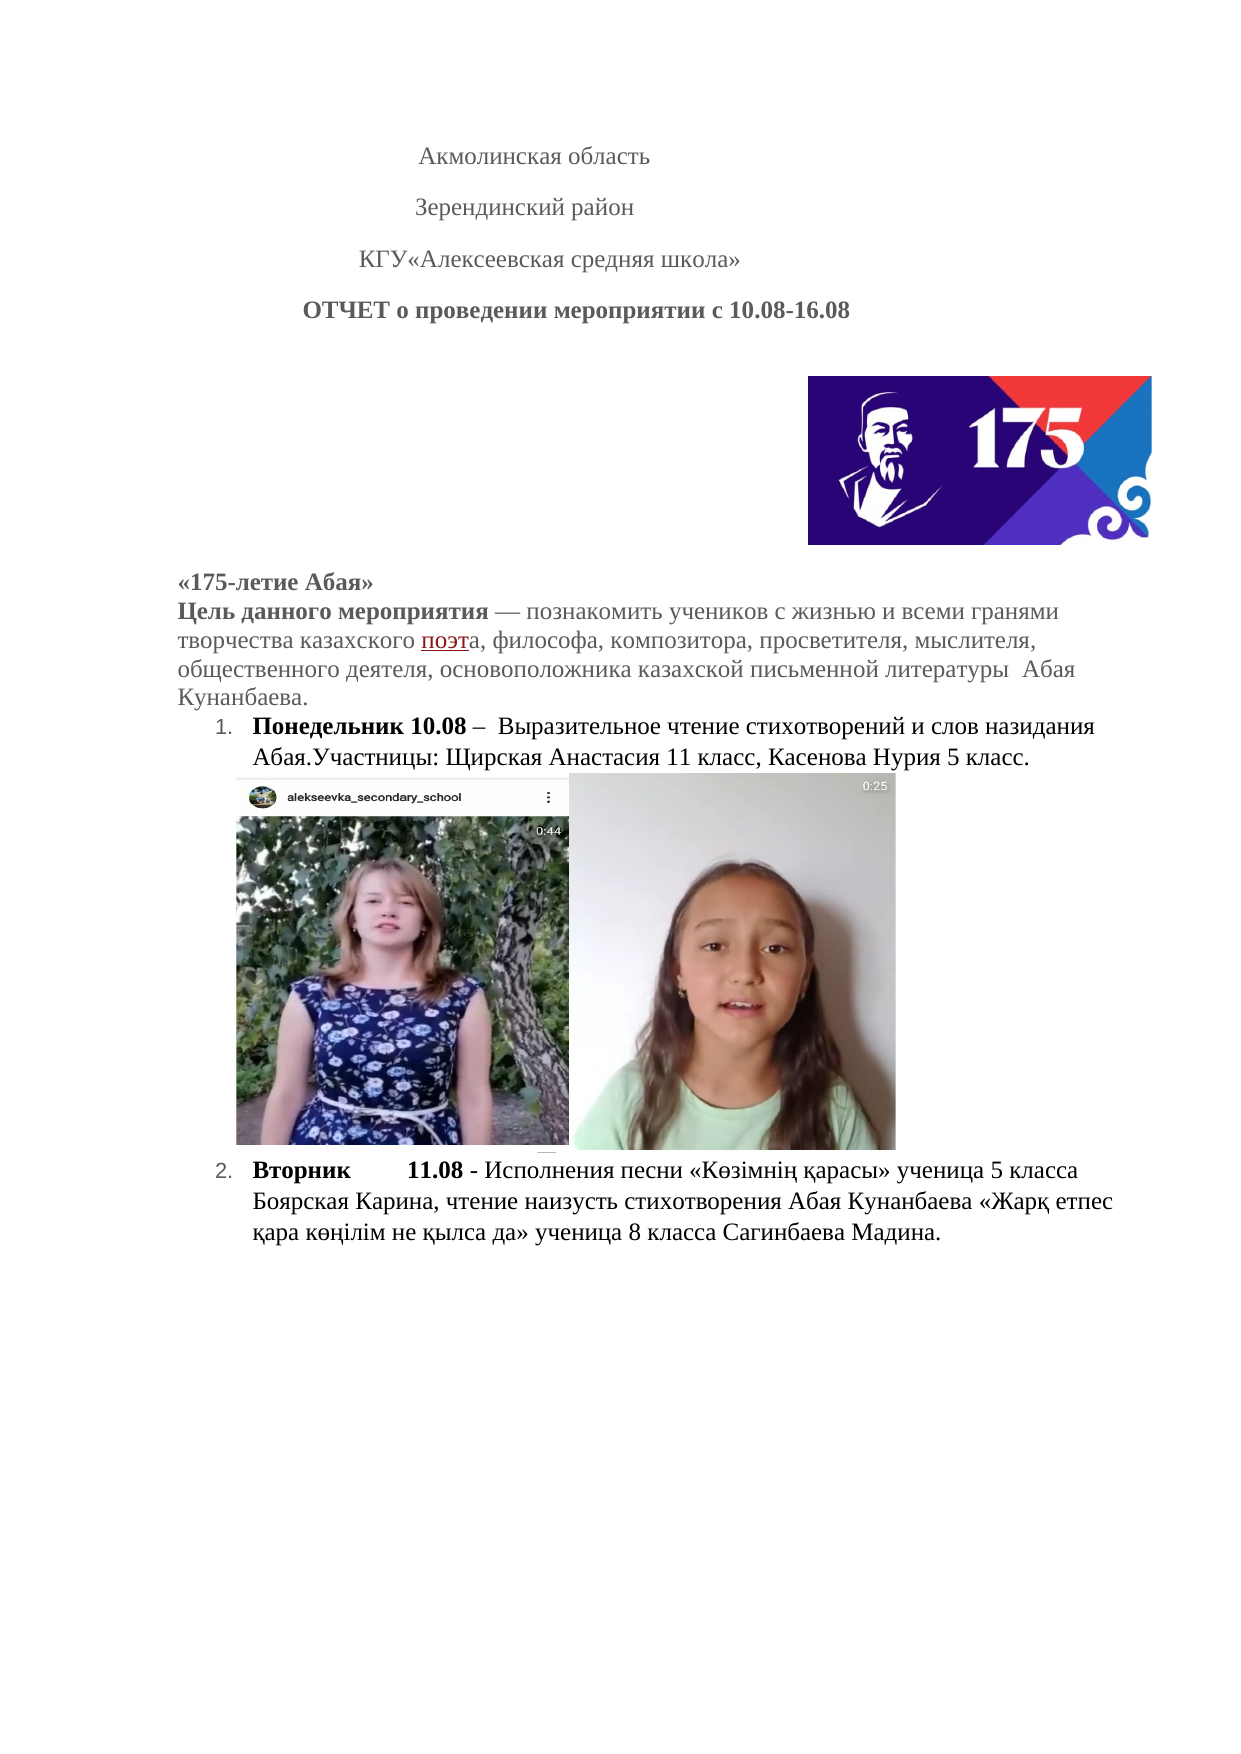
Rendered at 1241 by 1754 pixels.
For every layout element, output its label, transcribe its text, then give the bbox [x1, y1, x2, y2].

list Понедельник 10.08 – Выразительное чтение стихотворений и слов назидания Абая.Участницы: Щирская Анастасия 11 класс, Касенова Нурия 5 класс. [215, 711, 1152, 771]
text Зерендинский район [177, 170, 1152, 221]
list Вторник 11.08 - Исполнения песни «Көзімнің қарасы» ученица 5 класса Боярская Карина, чтение наизусть стихотворения Абая Кунанбаева «Жарқ етпес қара көңілім не қылса да» ученица 8 класса Сагинбаева Мадина. [215, 1155, 1152, 1246]
picture [808, 376, 1152, 545]
text ОТЧЕТ о проведении мероприятии с 10.08-16.08 [177, 273, 1152, 324]
text Цель данного мероприятия — познакомить учеников с жизнью и всеми гранями творчества казахского поэта, философа, композитора, просветителя, мыслителя, общественного деятеля, основоположника казахской письменной литературы Абая Кунанбаева. [177, 596, 1152, 711]
text «175-летие Абая» [177, 545, 1152, 596]
text Акмолинская область [177, 118, 1152, 170]
text КГУ«Алексеевская средняя школа» [177, 221, 1152, 273]
picture [236, 773, 896, 1153]
